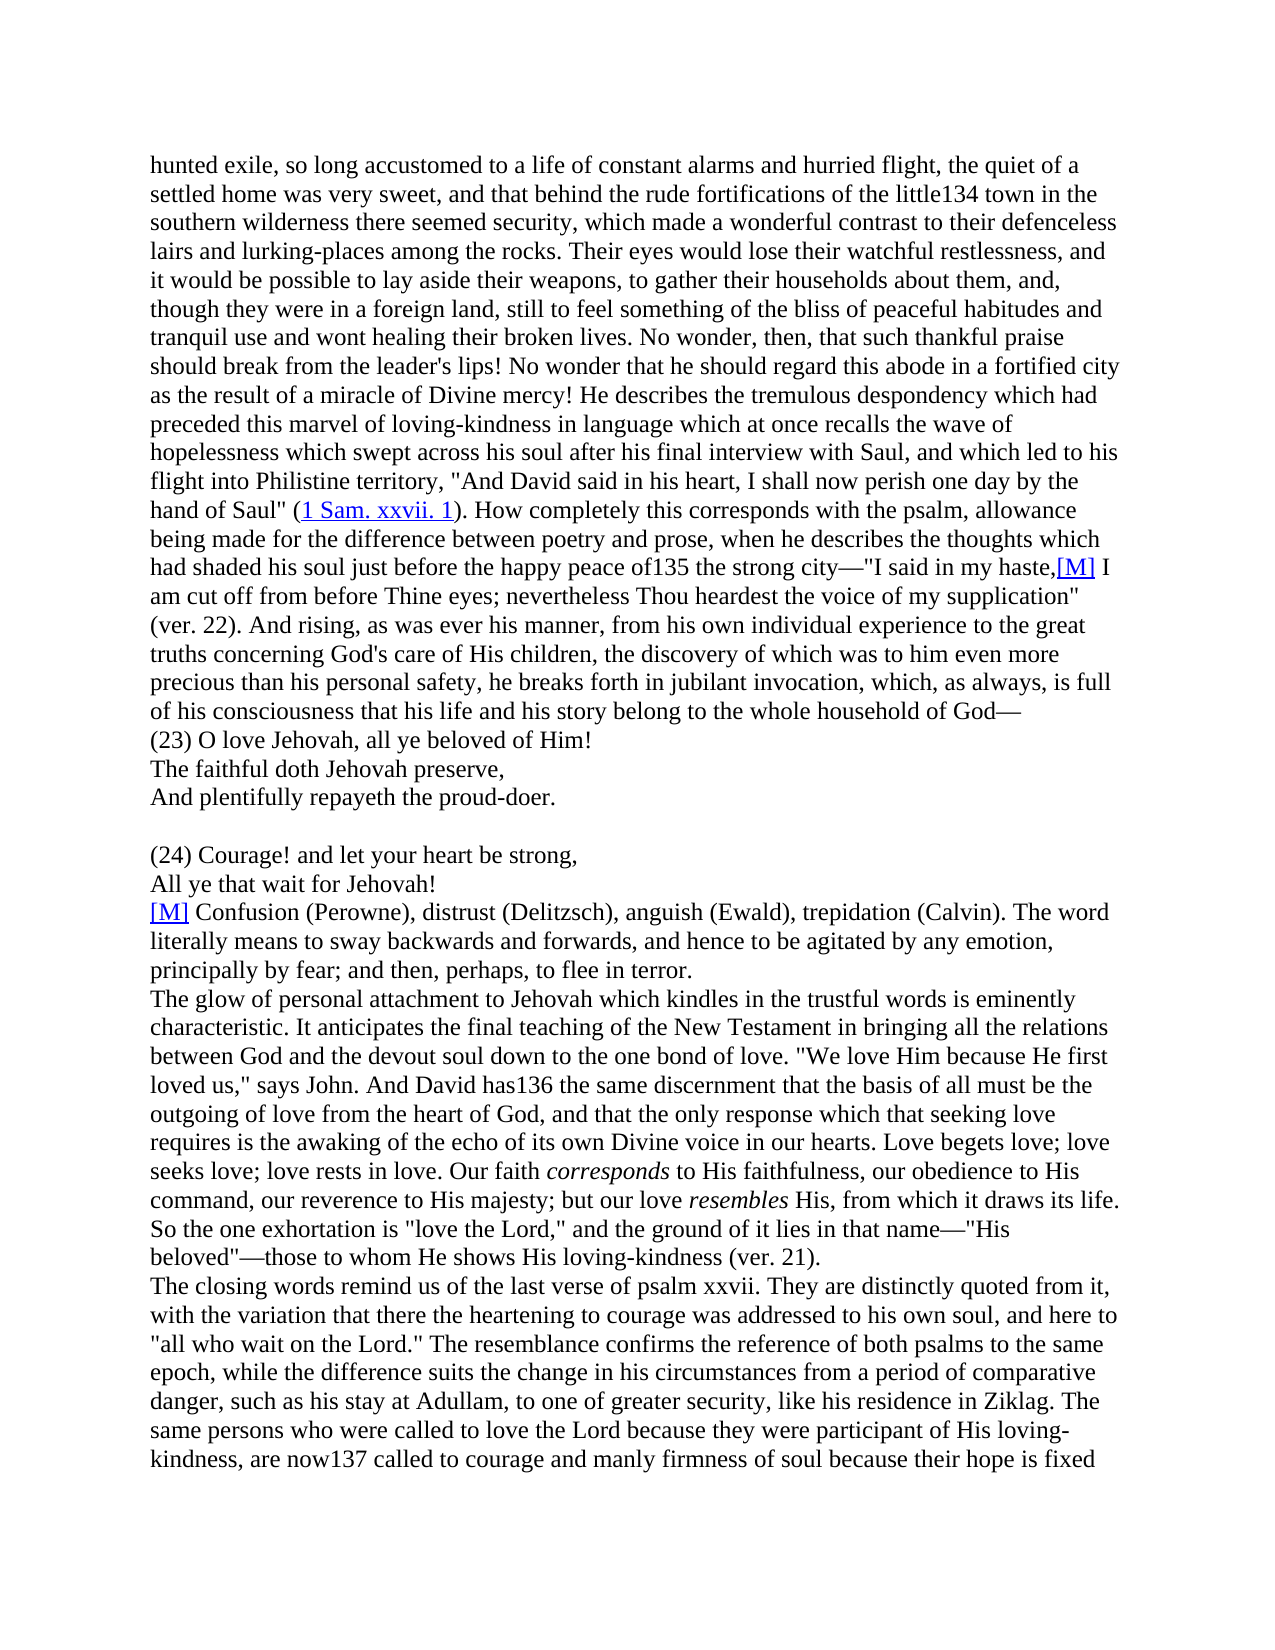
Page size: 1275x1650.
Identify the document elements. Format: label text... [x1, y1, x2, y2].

text The glow of personal attachment to Jehovah which kindles in the trustful words is eminently characteristic. It anticipates the final teaching of the New Testament in bringing all the relations between God and the devout soul down to the one bond of love. "We love Him because He first loved us," says John. And David has136 the same discernment that the basis of all must be the outgoing of love from the heart of God, and that the only response which that seeking love requires is the awaking of the echo of its own Divine voice in our hearts. Love begets love; love seeks love; love rests in love. Our faith corresponds to His faithfulness, our obedience to His command, our reverence to His majesty; but our love resembles His, from which it draws its life. So the one exhortation is "love the Lord," and the ground of it lies in that name—"His beloved"—those to whom He shows His loving-kindness (ver. 21). [150, 984, 1125, 1271]
text (23) O love Jehovah, all ye beloved of Him! The faithful doth Jehovah preserve, And plentifully repayeth the proud-doer. (24) Courage! and let your heart be strong, All ye that wait for Jehovah! [150, 725, 1125, 897]
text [150, 150, 1125, 725]
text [150, 1271, 1125, 1472]
text [M] Confusion (Perowne), distrust (Delitzsch), anguish (Ewald), trepidation (Calvin). The word literally means to sway backwards and forwards, and hence to be agitated by any emotion, principally by fear; and then, perhaps, to flee in terror. [150, 897, 1125, 984]
